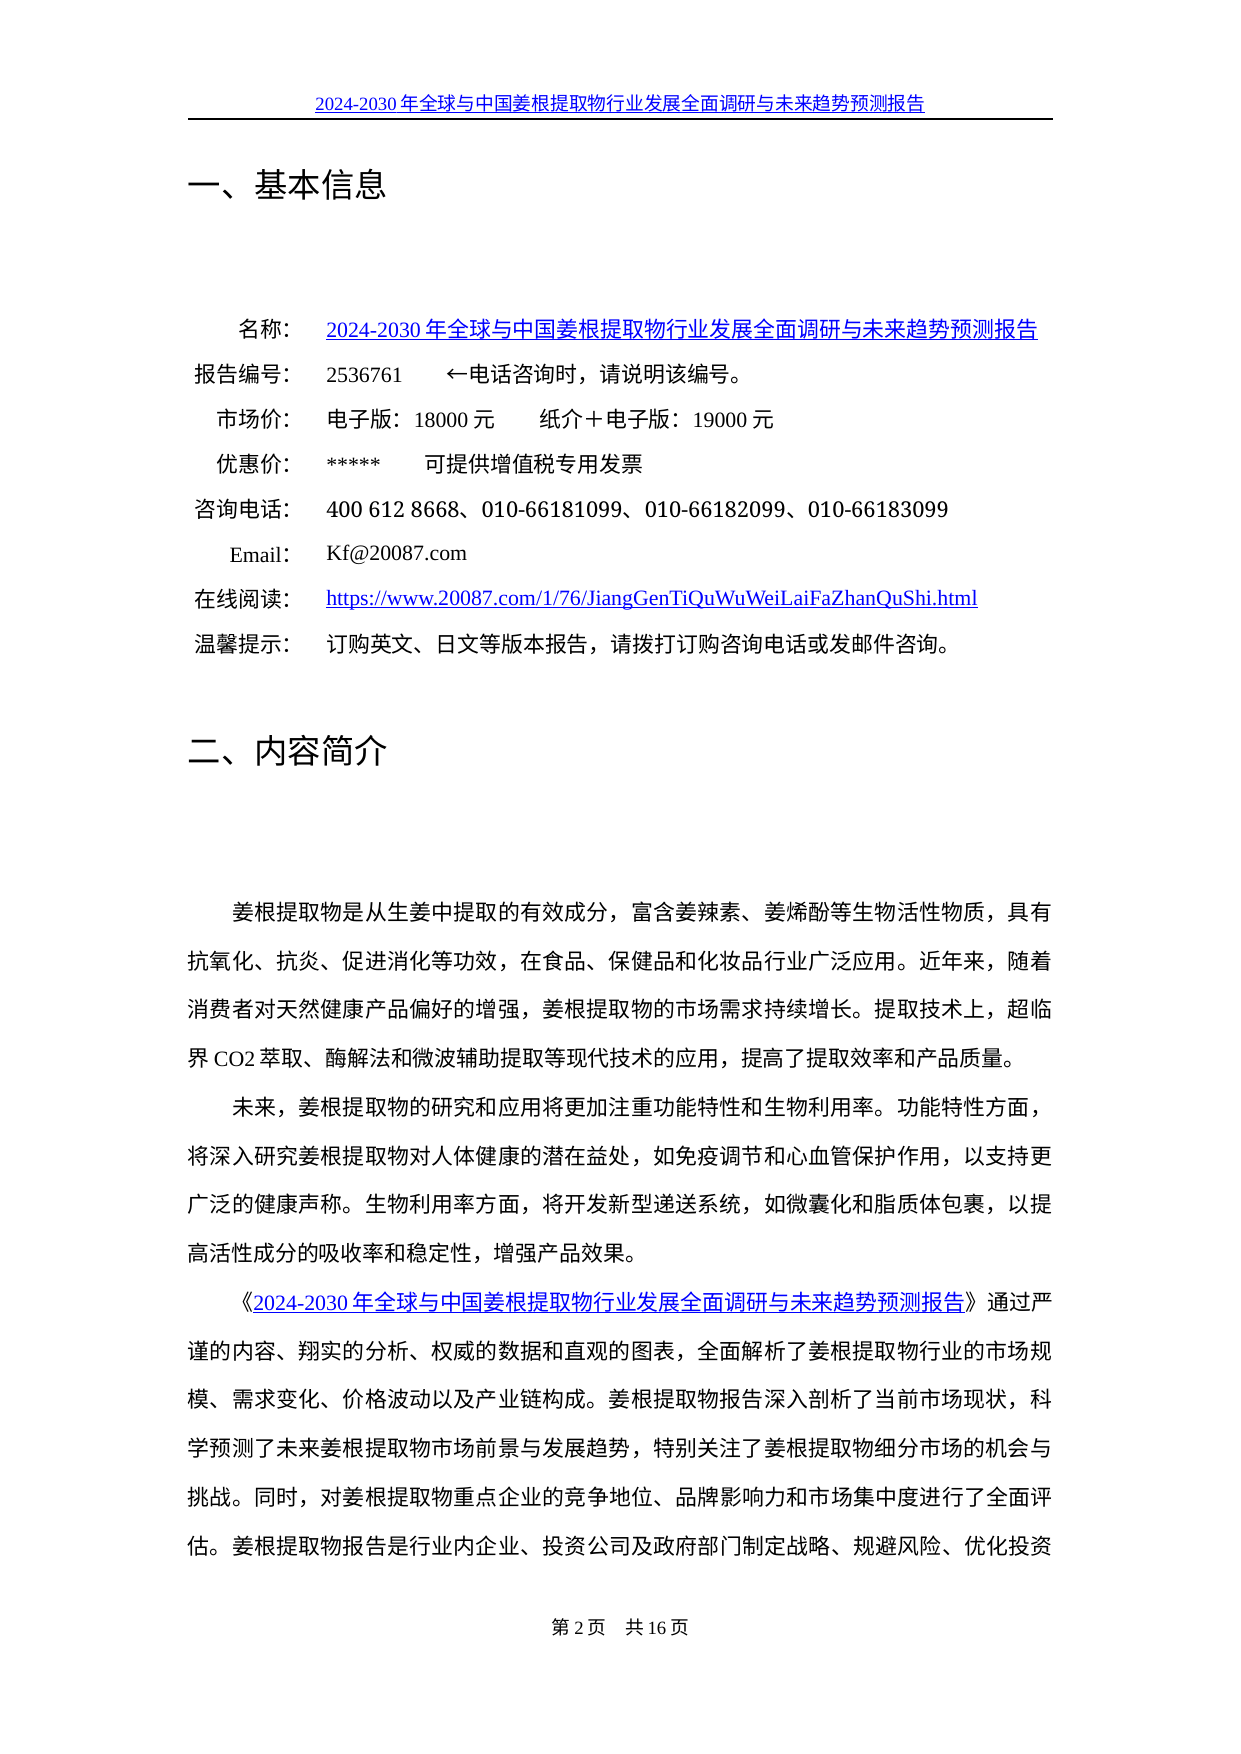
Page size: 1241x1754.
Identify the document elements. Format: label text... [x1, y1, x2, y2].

table_cell ***** 可提供增值税专用发票 [315, 447, 1073, 492]
table_cell 在线阅读： [167, 582, 315, 627]
table_cell 报告编号： [167, 357, 315, 402]
table_cell [315, 582, 1073, 627]
table_cell Email： [167, 537, 315, 582]
table_cell 温馨提示： [167, 627, 315, 672]
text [187, 894, 1053, 1561]
table_header 名称： [167, 312, 315, 357]
table_cell 优惠价： [167, 447, 315, 492]
table_cell 400 612 8668、010-66181099、010-66182099、010-66183099 [315, 492, 1073, 537]
table_cell 订购英文、日文等版本报告，请拨打订购咨询电话或发邮件咨询。 [315, 627, 1073, 672]
title 一、基本信息 [187, 150, 1053, 215]
table_cell 咨询电话： [167, 492, 315, 537]
title 二、内容简介 [187, 717, 1053, 782]
table_cell Kf@20087.com [315, 537, 1073, 582]
table_cell 电子版：18000 元 纸介＋电子版：19000 元 [315, 402, 1073, 447]
table_cell 2536761 ←电话咨询时，请说明该编号。 [315, 357, 1073, 402]
table_cell 市场价： [167, 402, 315, 447]
table_header 2024-2030年全球与中国姜根提取物行业发展全面调研与未来趋势预测报告 [315, 312, 1073, 357]
